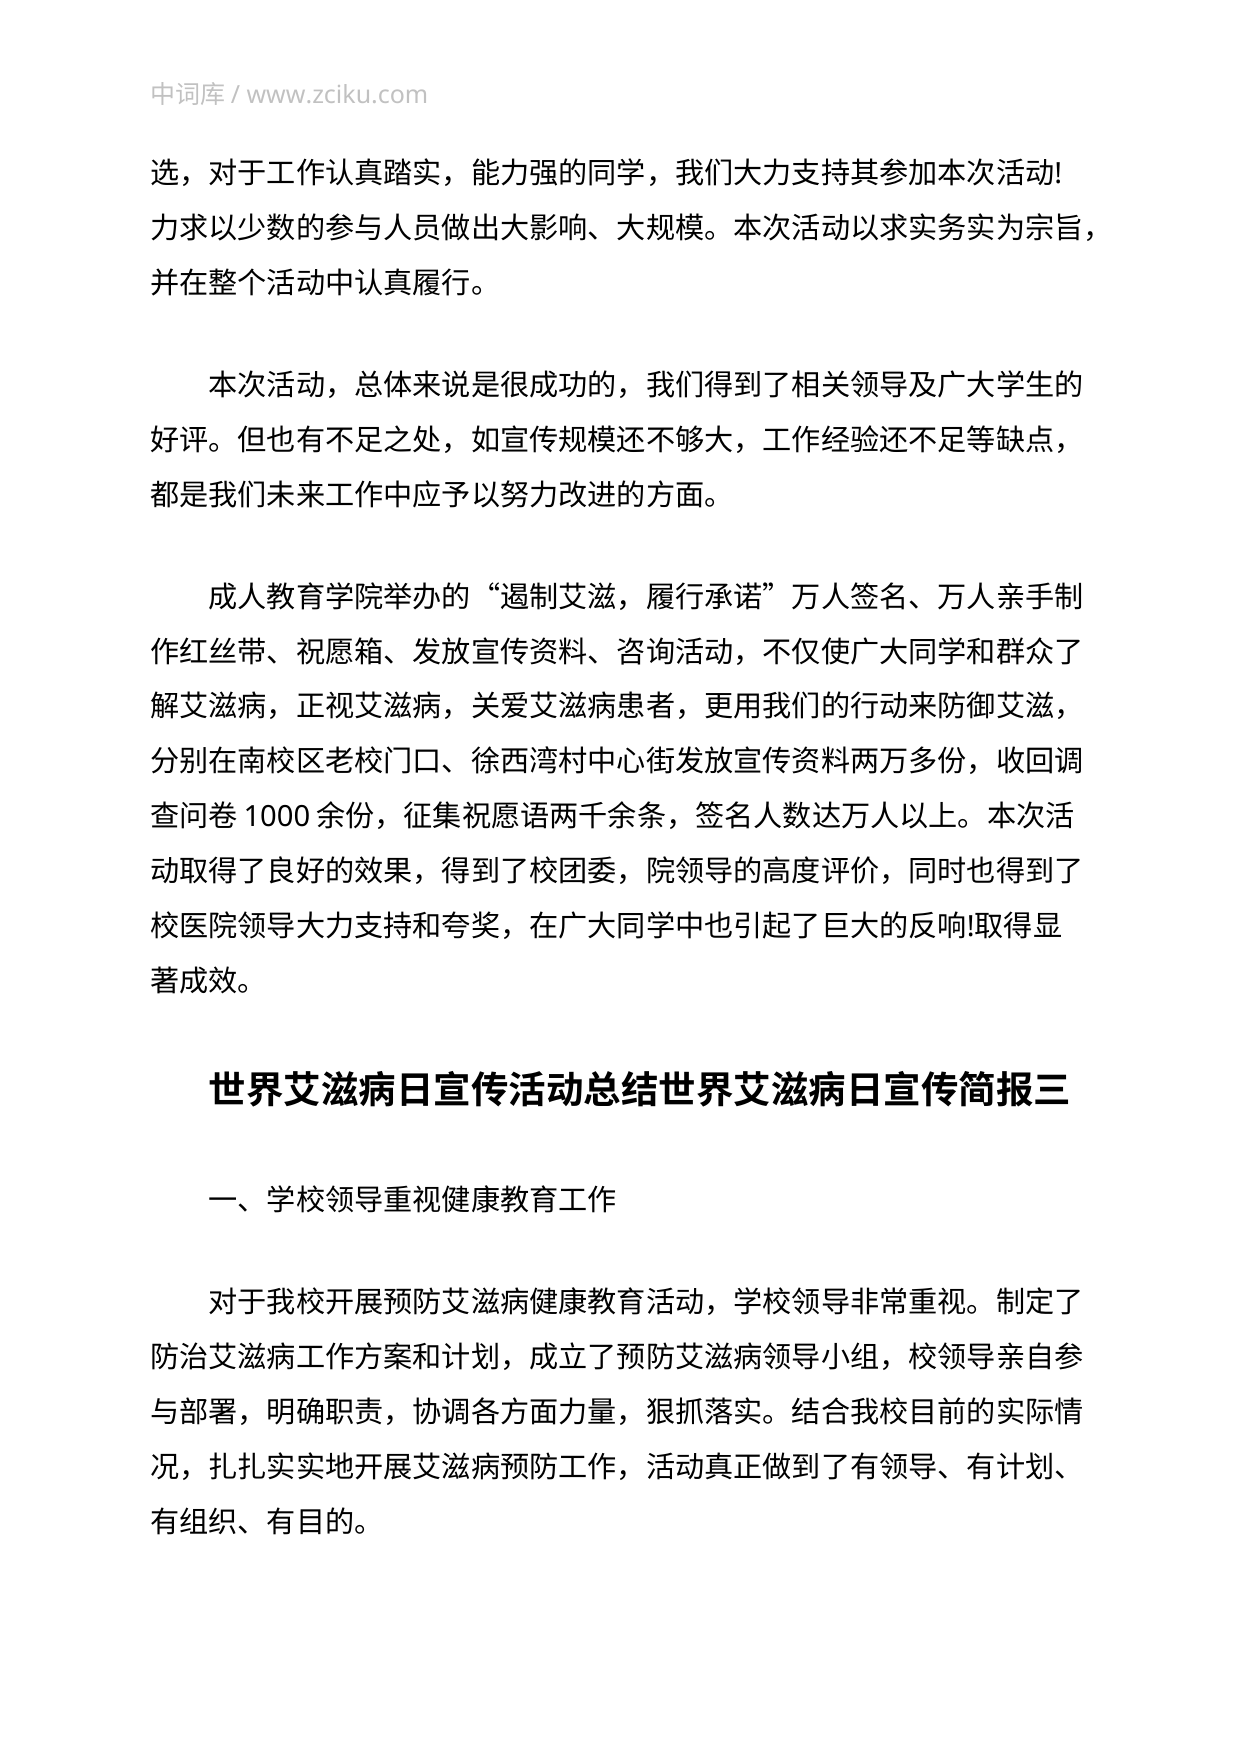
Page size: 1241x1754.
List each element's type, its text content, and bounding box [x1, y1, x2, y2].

text 世界艾滋病日宣传活动总结世界艾滋病日宣传简报三 [150, 1059, 1090, 1114]
text 成人教育学院举办的“遏制艾滋，履行承诺”万人签名、万人亲手制作红丝带、祝愿箱、发放宣传资料、咨询活动，不仅使广大同学和群众了解艾滋病，正视艾滋病，关爱艾滋病患者，更用我们的行动来防御艾滋，分别在南校区老校门口、徐西湾村中心街发放宣传资料两万多份，收回调查问卷1000余份，征集祝愿语两千余条，签名人数达万人以上。本次活动取得了良好的效果，得到了校团委，院领导的高度评价，同时也得到了校医院领导大力支持和夸奖，在广大同学中也引起了巨大的反响!取得显著成效。 [150, 573, 1090, 1000]
text 本次活动，总体来说是很成功的，我们得到了相关领导及广大学生的好评。但也有不足之处，如宣传规模还不够大，工作经验还不足等缺点，都是我们未来工作中应予以努力改进的方面。 [150, 362, 1090, 514]
text 一、学校领导重视健康教育工作 [150, 1177, 1090, 1219]
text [150, 150, 1090, 302]
text 对于我校开展预防艾滋病健康教育活动，学校领导非常重视。制定了防治艾滋病工作方案和计划，成立了预防艾滋病领导小组，校领导亲自参与部署，明确职责，协调各方面力量，狠抓落实。结合我校目前的实际情况，扎扎实实地开展艾滋病预防工作，活动真正做到了有领导、有计划、有组织、有目的。 [150, 1279, 1090, 1541]
